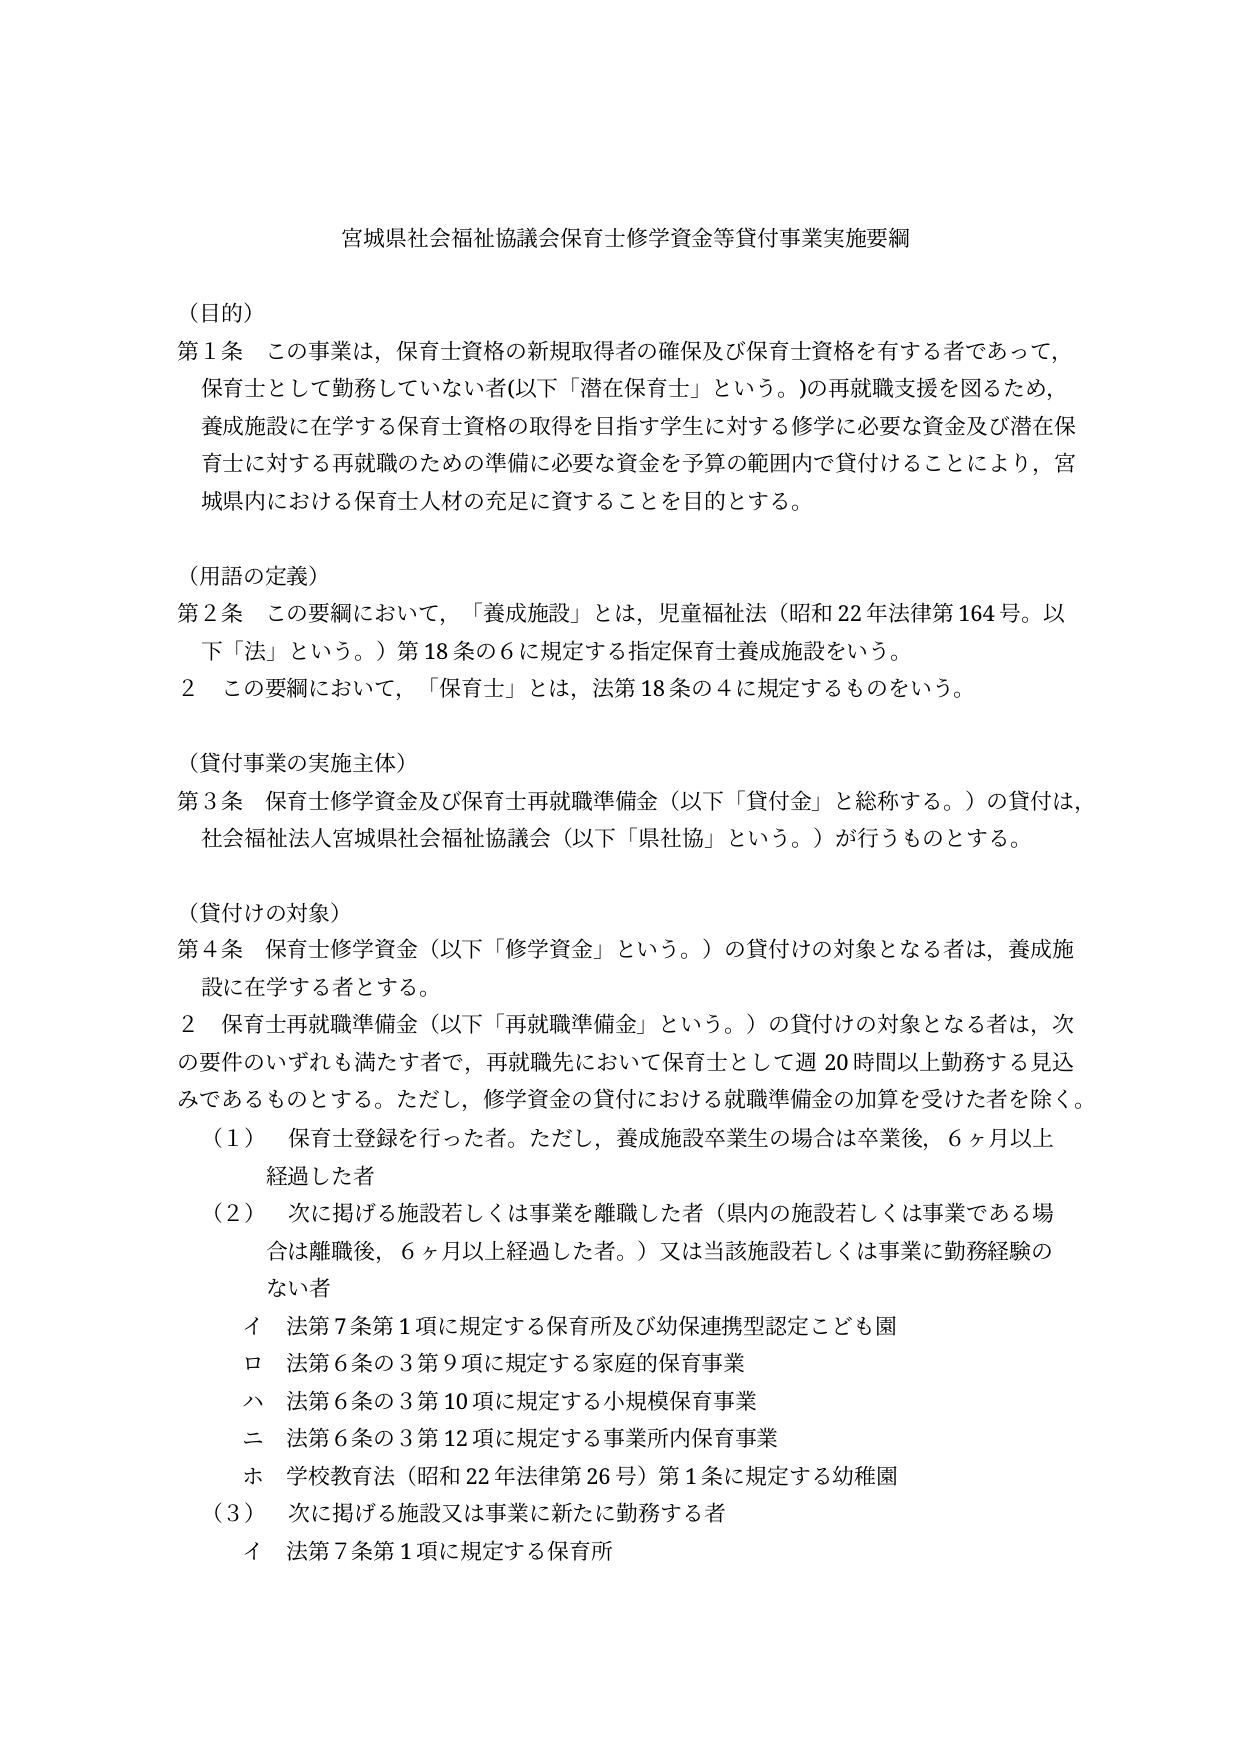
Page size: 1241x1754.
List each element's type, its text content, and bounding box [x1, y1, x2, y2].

text （貸付けの対象） [177, 892, 1075, 929]
text （用語の定義） [177, 554, 1075, 592]
text （貸付事業の実施主体） [177, 742, 1075, 779]
list 法第６条の３第10項に規定する小規模保育事業 [242, 1379, 1075, 1417]
list 保育士登録を行った者。ただし，養成施設卒業生の場合は卒業後，６ヶ月以上経過した者 [201, 1117, 1075, 1192]
text ２ 保育士再就職準備金（以下「再就職準備金」という。）の貸付けの対象となる者は，次の要件のいずれも満たす者で，再就職先において保育士として週20時間以上勤務する見込みであるものとする。ただし，修学資金の貸付における就職準備金の加算を受けた者を除く。 [177, 1004, 1075, 1117]
list 次に掲げる施設若しくは事業を離職した者（県内の施設若しくは事業である場合は離職後，６ヶ月以上経過した者。）又は当該施設若しくは事業に勤務経験のない者 [201, 1192, 1075, 1304]
list 保育士修学資金（以下「修学資金」という。）の貸付けの対象となる者は，養成施設に在学する者とする。 [177, 929, 1075, 1004]
list 法第7条第1項に規定する保育所及び幼保連携型認定こども園 [242, 1304, 1075, 1342]
list 保育士修学資金及び保育士再就職準備金（以下「貸付金」と総称する。）の貸付は，社会福祉法人宮城県社会福祉協議会（以下「県社協」という。）が行うものとする。 [177, 779, 1090, 854]
list 法第６条の３第12項に規定する事業所内保育事業 [242, 1417, 1075, 1454]
list 法第７条第1項に規定する保育所 [242, 1529, 1075, 1567]
list この要綱において，「養成施設」とは，児童福祉法（昭和22年法律第164号。以下「法」という。）第18条の６に規定する指定保育士養成施設をいう。 [177, 592, 1075, 667]
list 法第６条の３第９項に規定する家庭的保育事業 [242, 1342, 1075, 1379]
text 宮城県社会福祉協議会保育士修学資金等貸付事業実施要綱 [177, 217, 1075, 254]
list 学校教育法（昭和22年法律第26号）第1条に規定する幼稚園 [242, 1454, 1075, 1492]
list 次に掲げる施設又は事業に新たに勤務する者 [201, 1492, 1075, 1529]
list この事業は，保育士資格の新規取得者の確保及び保育士資格を有する者であって，保育士として勤務していない者(以下「潜在保育士」という。)の再就職支援を図るため，養成施設に在学する保育士資格の取得を目指す学生に対する修学に必要な資金及び潜在保育士に対する再就職のための準備に必要な資金を予算の範囲内で貸付けることにより，宮城県内における保育士人材の充足に資することを目的とする。 [177, 329, 1078, 517]
list この要綱において，「保育士」とは，法第18条の４に規定するものをいう。 [177, 667, 1075, 704]
text （目的） [177, 292, 1075, 329]
